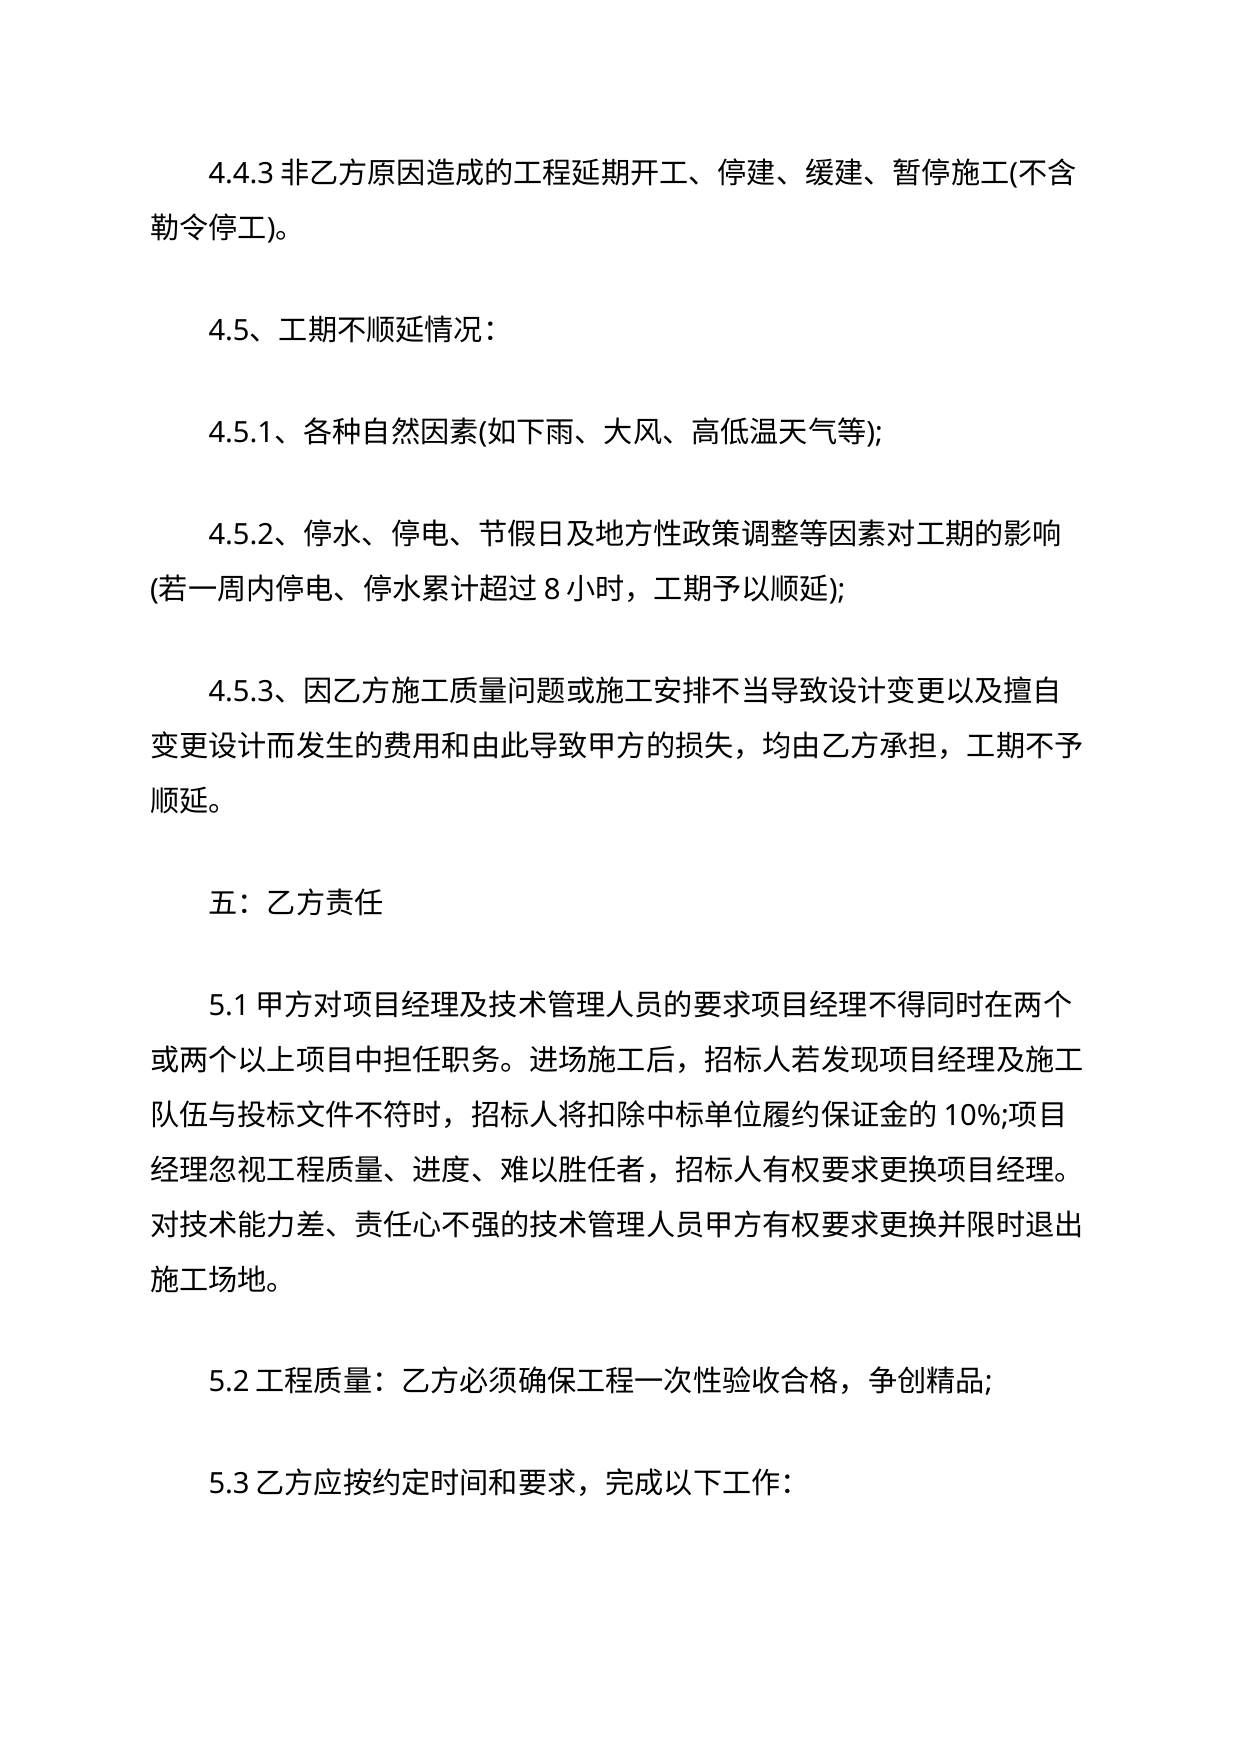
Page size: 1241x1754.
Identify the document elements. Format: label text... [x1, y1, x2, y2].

text 5.2工程质量：乙方必须确保工程一次性验收合格，争创精品; [150, 1358, 1090, 1400]
text 4.4.3非乙方原因造成的工程延期开工、停建、缓建、暂停施工(不含勒令停工)。 [150, 150, 1090, 247]
text 5.3乙方应按约定时间和要求，完成以下工作： [150, 1460, 1090, 1502]
text 4.5.3、因乙方施工质量问题或施工安排不当导致设计变更以及擅自变更设计而发生的费用和由此导致甲方的损失，均由乙方承担，工期不予顺延。 [150, 668, 1090, 820]
text 4.5、工期不顺延情况： [150, 307, 1090, 349]
text 五：乙方责任 [150, 879, 1090, 922]
text 5.1甲方对项目经理及技术管理人员的要求项目经理不得同时在两个或两个以上项目中担任职务。进场施工后，招标人若发现项目经理及施工队伍与投标文件不符时，招标人将扣除中标单位履约保证金的10%;项目经理忽视工程质量、进度、难以胜任者，招标人有权要求更换项目经理。对技术能力差、责任心不强的技术管理人员甲方有权要求更换并限时退出施工场地。 [150, 981, 1090, 1298]
text 4.5.2、停水、停电、节假日及地方性政策调整等因素对工期的影响(若一周内停电、停水累计超过8小时，工期予以顺延); [150, 511, 1090, 608]
text 4.5.1、各种自然因素(如下雨、大风、高低温天气等); [150, 409, 1090, 451]
